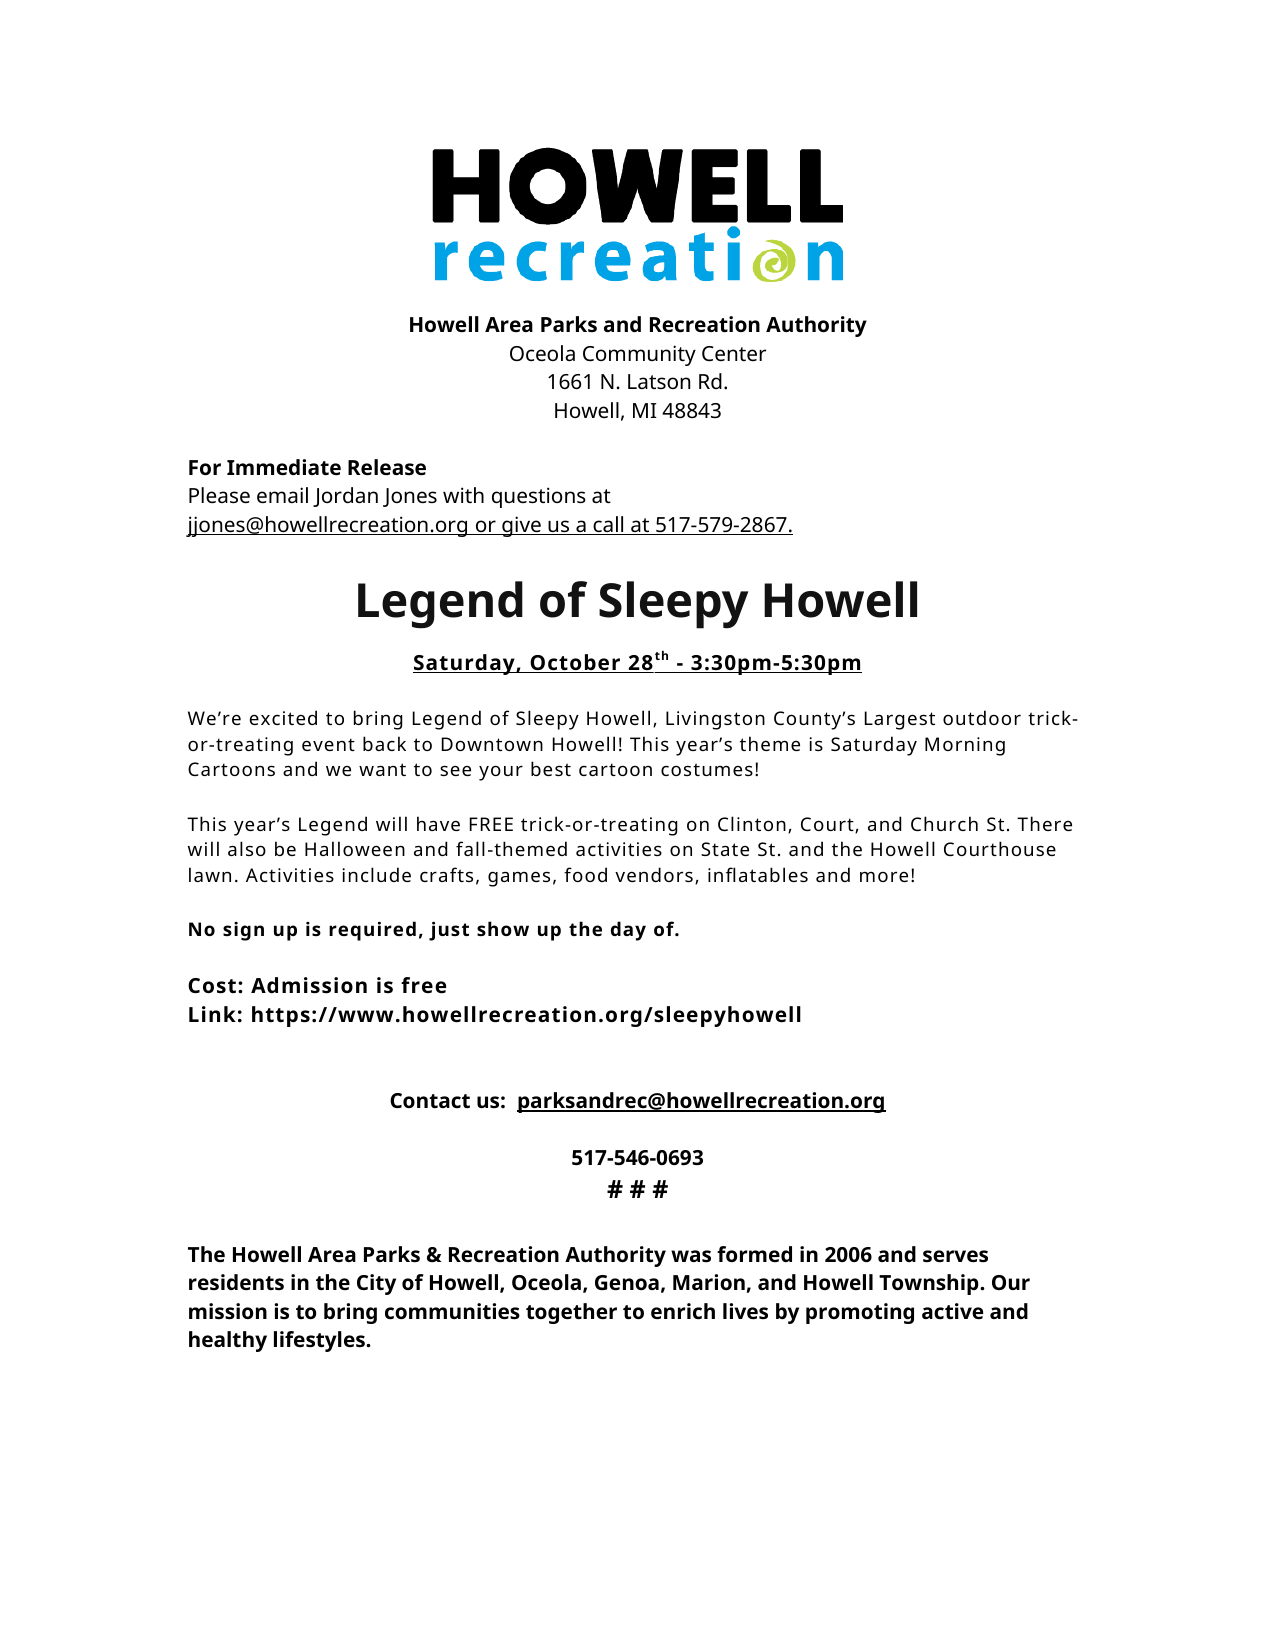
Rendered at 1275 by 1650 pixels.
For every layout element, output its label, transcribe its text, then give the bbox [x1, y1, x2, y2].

text For Immediate Release [187, 453, 1087, 481]
text Legend of Sleepy Howell Saturday, October 28th - 3:30pm-5:30pm [187, 567, 1087, 676]
text Cost: Admission is free Link: https://www.howellrecreation.org/sleepyhowell [187, 971, 1087, 1028]
text The Howell Area Parks & Recreation Authority was formed in 2006 and serves residents in the City of Howell, Oceola, Genoa, Marion, and Howell Township. Our mission is to bring communities together to enrich lives by promoting active and healthy lifestyles. [187, 1240, 1087, 1354]
picture [654, 263, 664, 272]
text No sign up is required, just show up the day of. [187, 917, 1087, 942]
text Howell, MI 48843 [187, 396, 1087, 424]
text This year’s Legend will have FREE trick-or-treating on Clinton, Court, and Church St. There will also be Halloween and fall-themed activities on State St. and the Howell Courthouse lawn. Activities include crafts, games, food vendors, inflatables and more! [187, 811, 1087, 888]
text Oceola Community Center [187, 339, 1087, 367]
text # # # [187, 1172, 1087, 1206]
text Contact us: parksandrec@howellrecreation.org [187, 1057, 1087, 1114]
text We’re excited to bring Legend of Sleepy Howell, Livingston County’s Largest outdoor trick-or-treating event back to Downtown Howell! This year’s theme is Saturday Morning Cartoons and we want to see your best cartoon costumes! [187, 705, 1087, 782]
text Please email Jordan Jones with questions at jjones@howellrecreation.org or give us a call at 517-579-2867. [187, 481, 1087, 538]
text 1661 N. Latson Rd. [187, 367, 1087, 396]
text 517-546-0693 [187, 1143, 1087, 1172]
picture [608, 251, 618, 256]
text Howell Area Parks and Recreation Authority [187, 282, 1087, 339]
picture [481, 251, 493, 256]
picture [432, 147, 843, 282]
